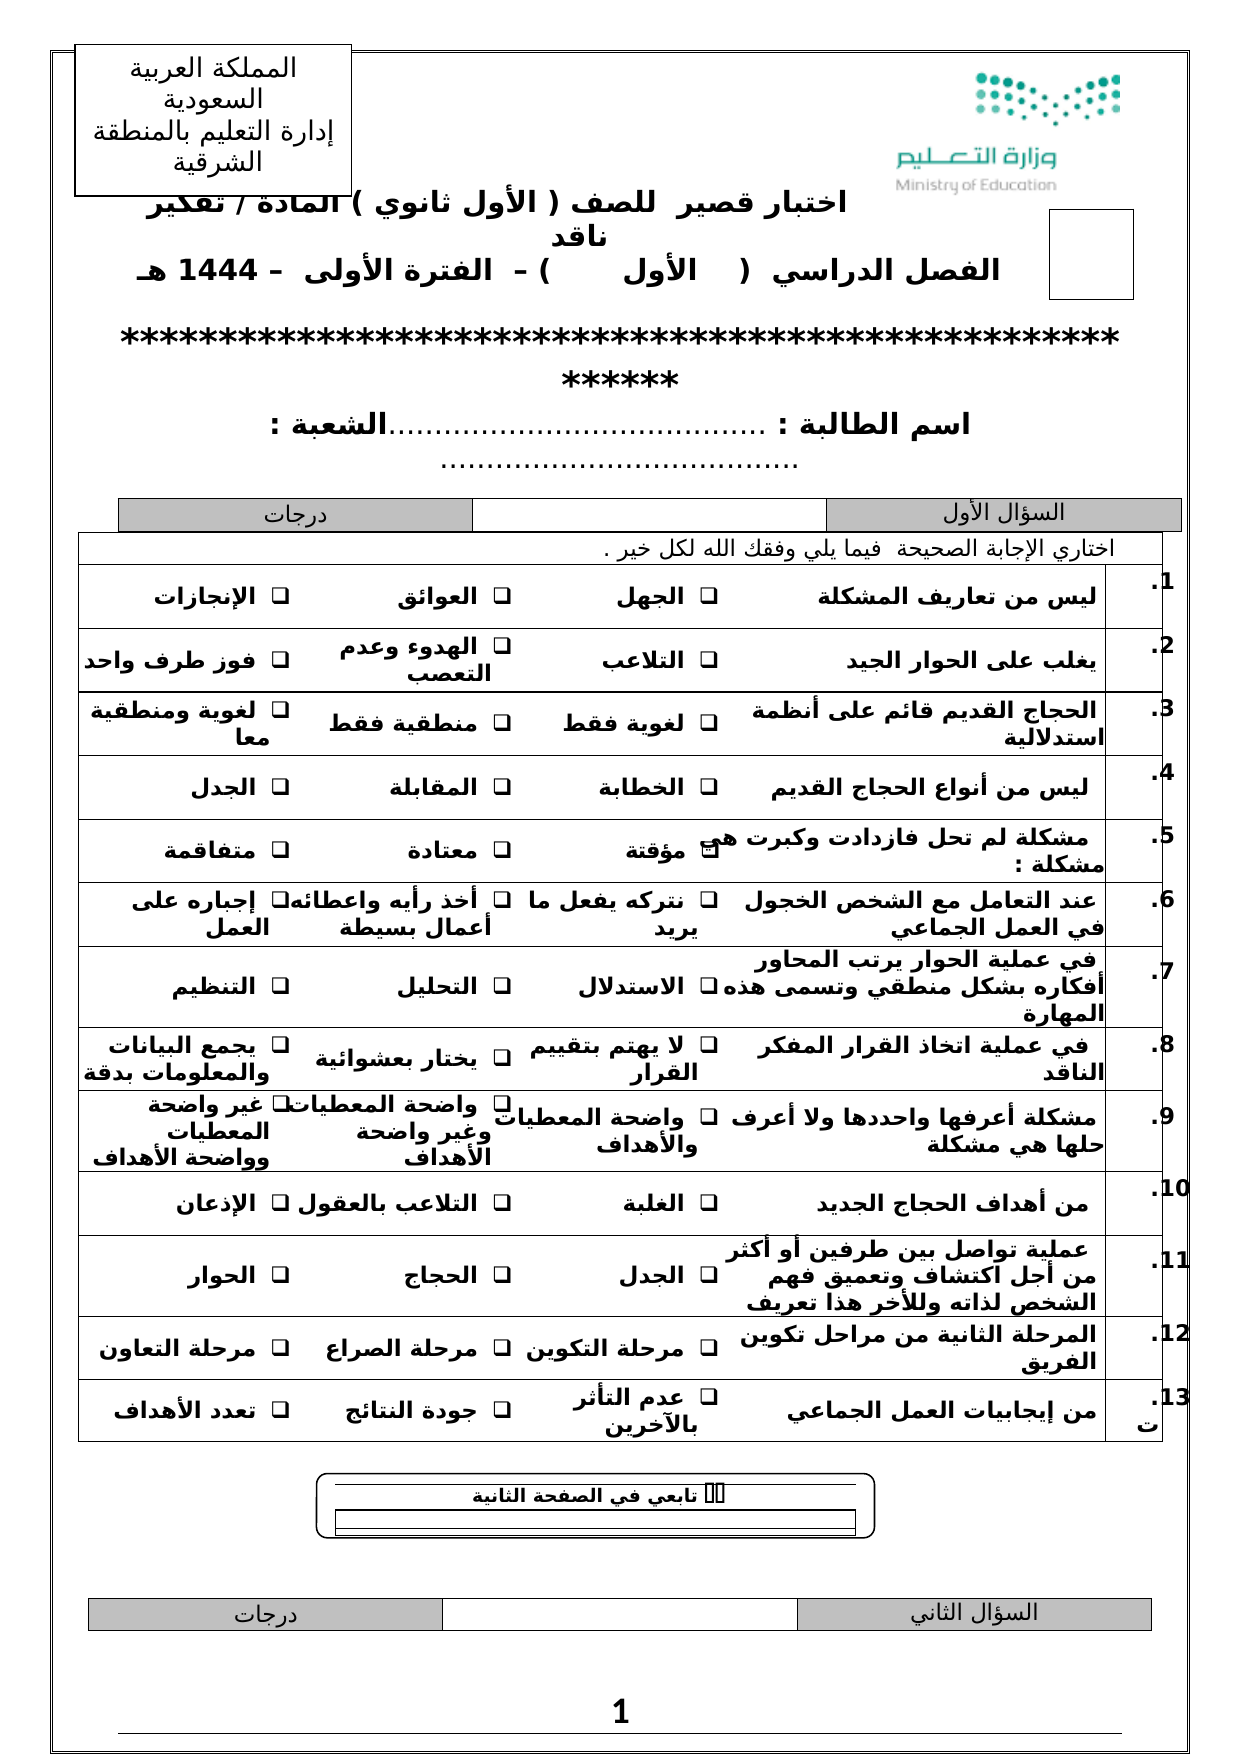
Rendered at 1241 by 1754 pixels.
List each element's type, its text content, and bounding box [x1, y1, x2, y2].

table_cell لغوية ومنطقية معا [79, 693, 270, 755]
text اسم الطالبة : .........................................الشعبة : ....................................... [118, 408, 1122, 476]
table_cell [1106, 883, 1162, 946]
text الفصل الدراسي ( الأول ) – الفترة الأولى – 1444 هـ [118, 253, 1049, 287]
table_cell واضحة المعطيات والأهداف [492, 1091, 698, 1171]
picture [895, 59, 1120, 204]
table_cell إجباره على العمل [79, 883, 270, 946]
table_header [473, 499, 826, 531]
table_cell الجدل [79, 756, 270, 818]
table_cell الحوار [79, 1236, 270, 1316]
table_cell [1106, 1172, 1162, 1235]
table_cell مشكلة لم تحل فازدادت وكبرت هي مشكلة : [699, 820, 1105, 882]
table_cell ليس من تعاريف المشكلة [699, 565, 1105, 628]
table_cell تعدد الأهداف [79, 1380, 270, 1441]
table_cell الهدوء وعدم التعصب [270, 629, 492, 691]
table_cell التلاعب [492, 629, 698, 691]
table_cell [1106, 756, 1162, 818]
table_cell [1106, 565, 1162, 628]
table_cell مرحلة التعاون [79, 1317, 270, 1379]
table_cell ليس من أنواع الحجاج القديم [699, 756, 1105, 818]
table_cell [1106, 820, 1162, 882]
text ********************************************************* [118, 320, 1122, 408]
table_cell عملية تواصل بين طرفين أو أكثر من أجل اكتشاف وتعميق فهم الشخص لذاته وللأخر هذا تعريف [699, 1236, 1105, 1316]
table_header السؤال الأول [827, 499, 1181, 531]
table_cell الإذعان [79, 1172, 270, 1235]
table_cell في عملية الحوار يرتب المحاور أفكاره بشكل منطقي وتسمى هذه المهارة [699, 947, 1105, 1027]
table_cell الحجاج القديم قائم على أنظمة استدلالية [699, 693, 1105, 755]
table_cell مرحلة التكوين [492, 1317, 698, 1379]
table_cell [1106, 1236, 1162, 1316]
table_cell [1106, 1317, 1162, 1379]
table_header درجات [119, 499, 472, 531]
table_cell مشكلة أعرفها واحددها ولا أعرف حلها هي مشكلة [699, 1091, 1105, 1171]
table_cell الحجاج [270, 1236, 492, 1316]
table_header [443, 1599, 797, 1630]
table_cell التنظيم [79, 947, 270, 1027]
table_cell في عملية اتخاذ القرار المفكر الناقد [699, 1028, 1105, 1090]
table_cell الجهل [492, 565, 698, 628]
table_header درجات [89, 1599, 442, 1630]
table_cell [1106, 1091, 1162, 1171]
table_cell [1106, 629, 1162, 691]
table_cell مرحلة الصراع [270, 1317, 492, 1379]
table_cell عند التعامل مع الشخص الخجول في العمل الجماعي [699, 883, 1105, 946]
table_cell غير واضحة المعطيات وواضحة الأهداف [79, 1091, 270, 1171]
table_header [1050, 210, 1133, 299]
table_cell الخطابة [492, 756, 698, 818]
table_cell المقابلة [270, 756, 492, 818]
table_cell العوائق [270, 565, 492, 628]
table_cell التحليل [270, 947, 492, 1027]
table_cell من إيجابيات العمل الجماعي [699, 1380, 1105, 1441]
table_cell المرحلة الثانية من مراحل تكوين الفريق [699, 1317, 1105, 1379]
table_cell من أهداف الحجاج الجديد [699, 1172, 1105, 1235]
table_cell جودة النتائج [270, 1380, 492, 1441]
table_cell معتادة [270, 820, 492, 882]
table_cell [1106, 693, 1162, 755]
table_cell الغلبة [492, 1172, 698, 1235]
table_cell عدم التأثر بالآخرين [492, 1380, 698, 1441]
table_cell نتركه يفعل ما يريد [492, 883, 698, 946]
table_cell لغوية فقط [492, 693, 698, 755]
table_cell [1106, 947, 1162, 1027]
table_cell مؤقتة [492, 820, 698, 882]
table_cell يغلب على الحوار الجيد [699, 629, 1105, 691]
table_cell متفاقمة [79, 820, 270, 882]
table_cell الإنجازات [79, 565, 270, 628]
table_cell ت [1106, 1380, 1162, 1441]
text اختبار قصير للصف ( الأول ثانوي ) المادة / تفكير ناقد [118, 185, 1122, 253]
table_cell يختار بعشوائية [270, 1028, 492, 1090]
table_cell واضحة المعطيات وغير واضحة الأهداف [270, 1091, 492, 1171]
table_cell يجمع البيانات والمعلومات بدقة [79, 1028, 270, 1090]
table_cell أخذ رأيه واعطائه أعمال بسيطة [270, 883, 492, 946]
table_cell الاستدلال [492, 947, 698, 1027]
table_header اختاري الإجابة الصحيحة فيما يلي وفقك الله لكل خير . [79, 533, 1162, 564]
table_cell الجدل [492, 1236, 698, 1316]
table_cell منطقية فقط [270, 693, 492, 755]
table_cell فوز طرف واحد [79, 629, 270, 691]
table_cell التلاعب بالعقول [270, 1172, 492, 1235]
table_cell [1106, 1028, 1162, 1090]
table_cell لا يهتم بتقييم القرار [492, 1028, 698, 1090]
table_header السؤال الثاني [798, 1599, 1151, 1630]
